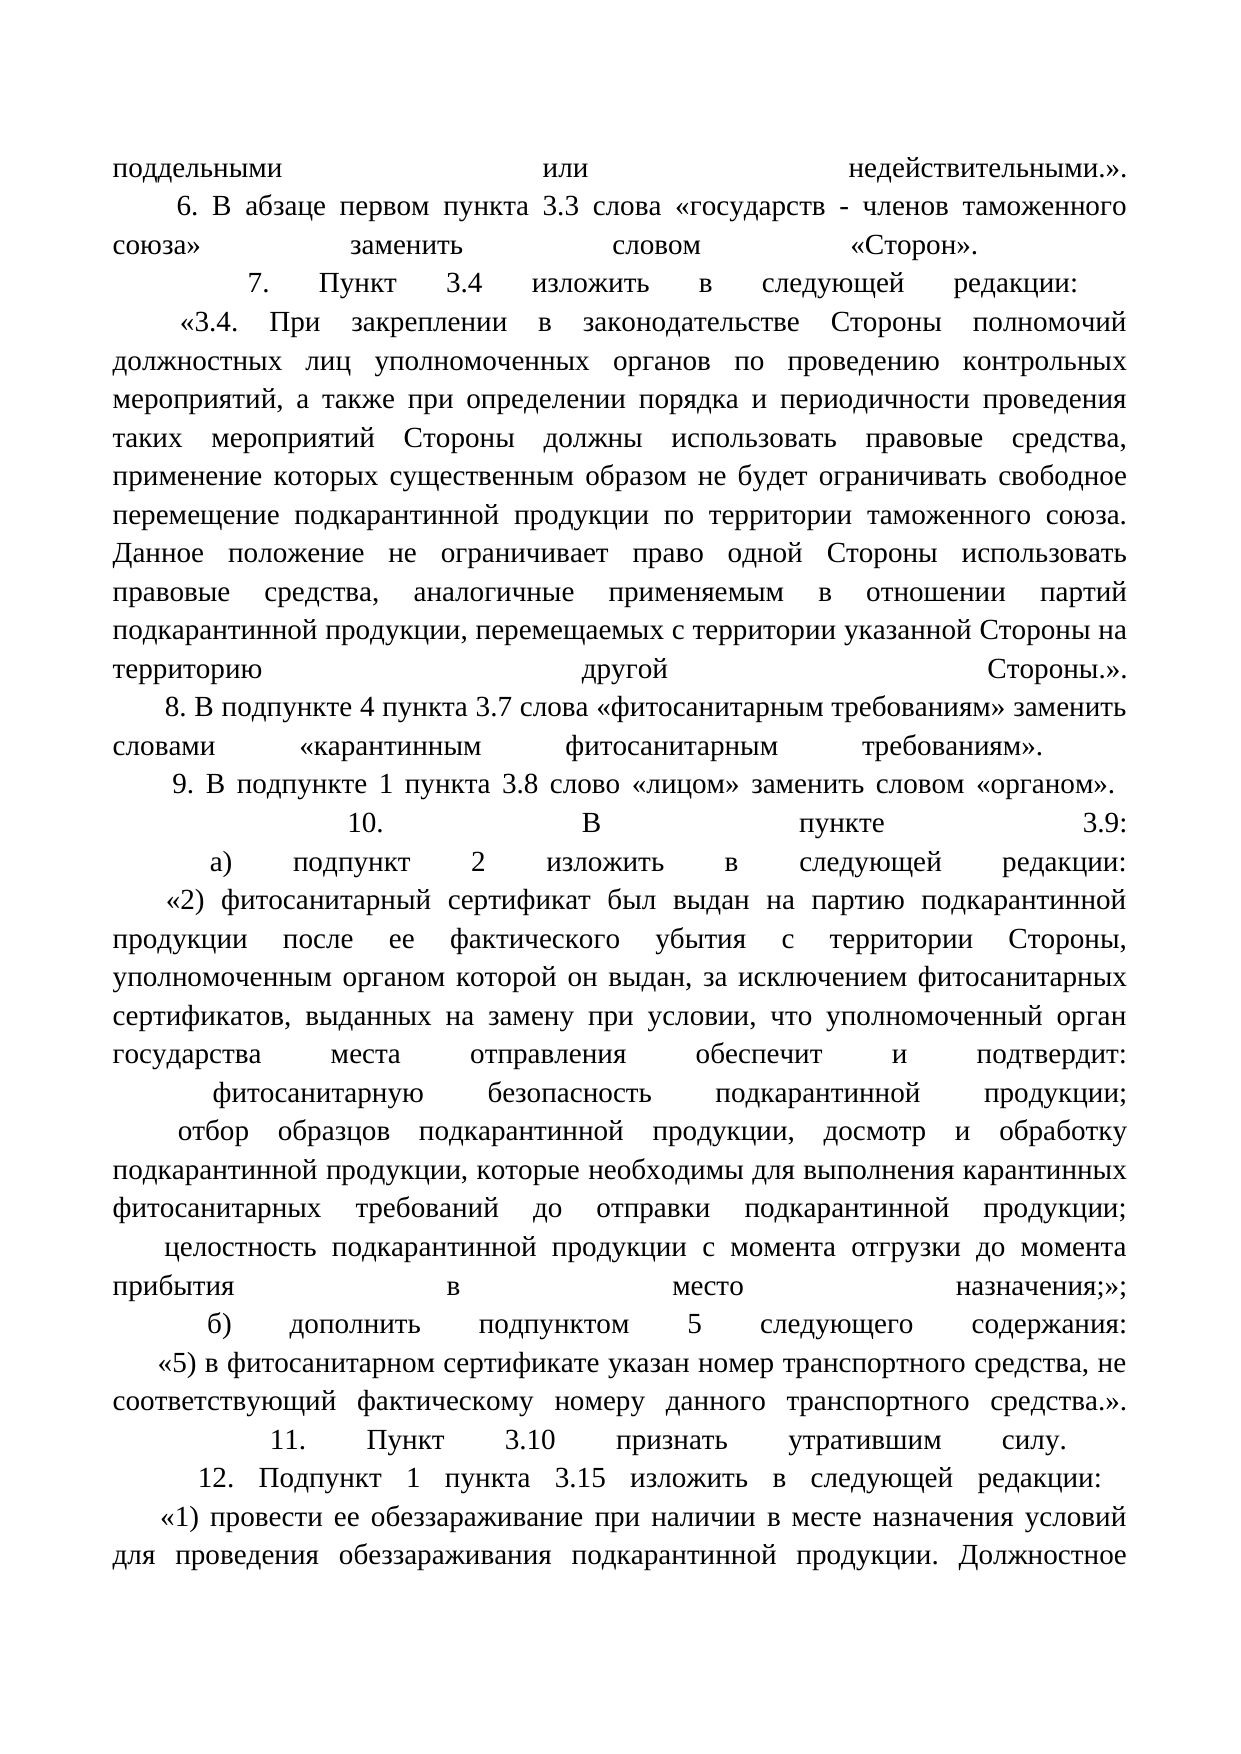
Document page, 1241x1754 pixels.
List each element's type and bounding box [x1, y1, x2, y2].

text [112, 150, 1128, 1571]
